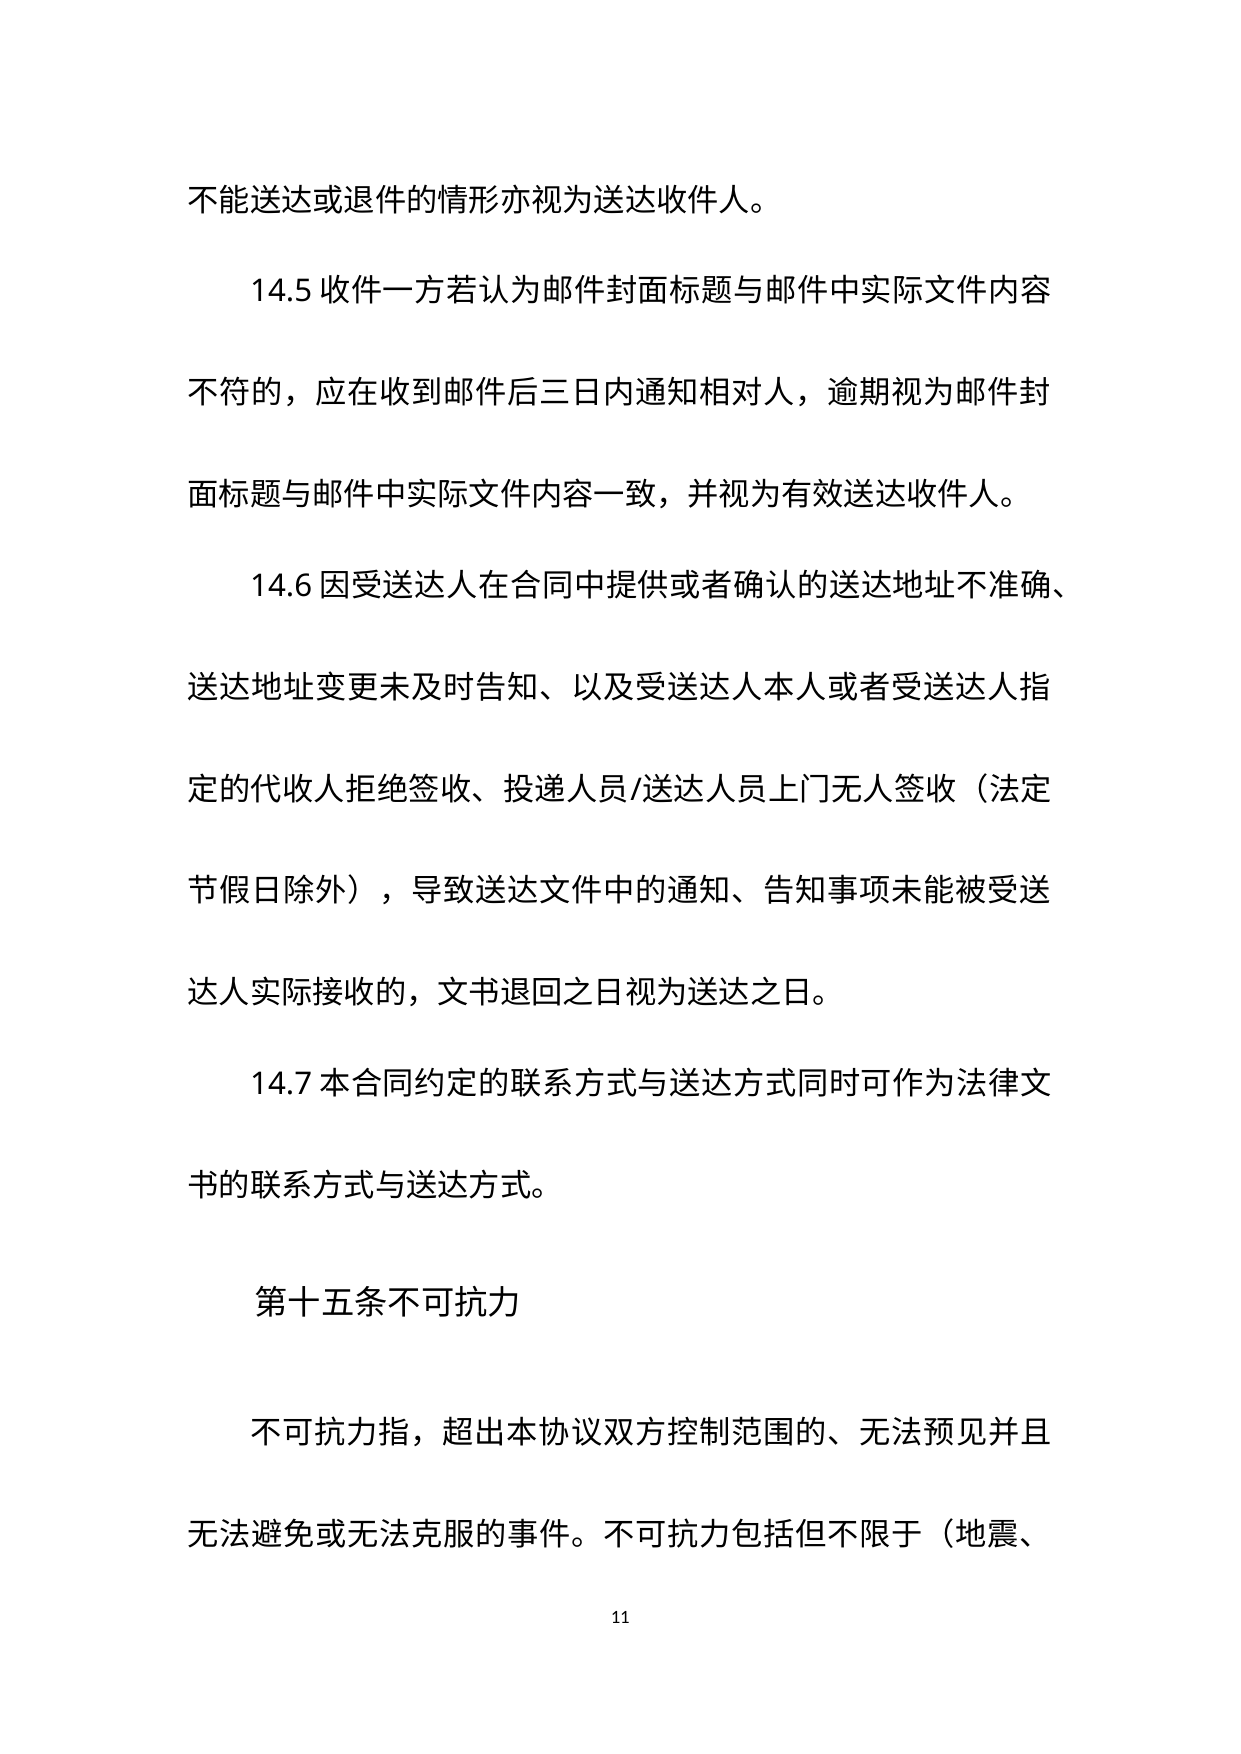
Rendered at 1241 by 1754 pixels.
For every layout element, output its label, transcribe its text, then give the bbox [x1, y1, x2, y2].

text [187, 164, 1053, 232]
subtitle 第十五条不可抗力 [187, 1266, 1053, 1334]
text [187, 1396, 1053, 1566]
text 14.6因受送达人在合同中提供或者确认的送达地址不准确、送达地址变更未及时告知、以及受送达人本人或者受送达人指定的代收人拒绝签收、投递人员/送达人员上门无人签收（法定节假日除外），导致送达文件中的通知、告知事项未能被受送达人实际接收的，文书退回之日视为送达之日。 [187, 549, 1053, 1024]
text 14.7本合同约定的联系方式与送达方式同时可作为法律文书的联系方式与送达方式。 [187, 1047, 1053, 1216]
text 14.5收件一方若认为邮件封面标题与邮件中实际文件内容不符的，应在收到邮件后三日内通知相对人，逾期视为邮件封面标题与邮件中实际文件内容一致，并视为有效送达收件人。 [187, 254, 1053, 526]
